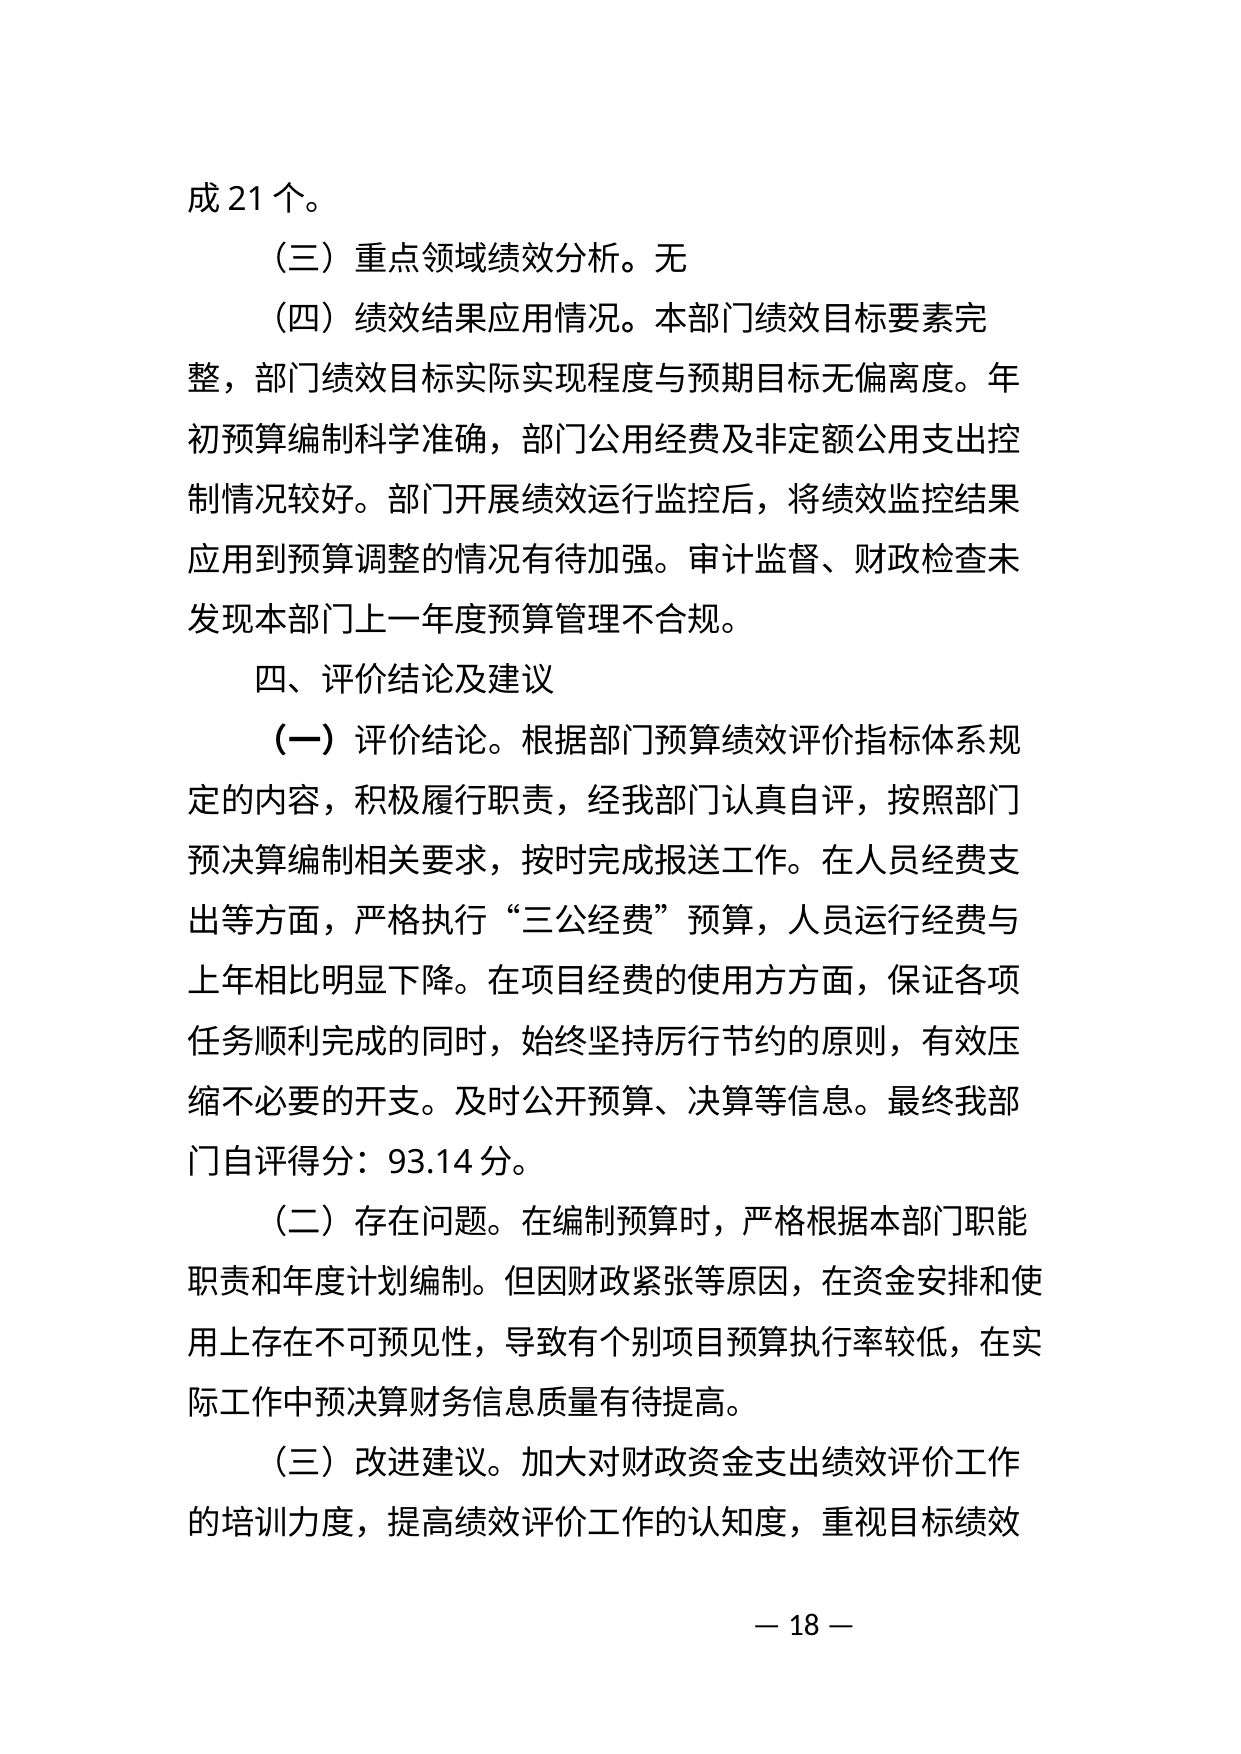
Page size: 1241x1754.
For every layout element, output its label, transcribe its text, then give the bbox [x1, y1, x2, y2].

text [187, 1426, 1053, 1547]
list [187, 162, 1053, 222]
text 四、评价结论及建议 [187, 644, 1053, 704]
text （一）评价结论。根据部门预算绩效评价指标体系规定的内容，积极履行职责，经我部门认真自评，按照部门预决算编制相关要求，按时完成报送工作。在人员经费支出等方面，严格执行“三公经费”预算，人员运行经费与上年相比明显下降。在项目经费的使用方方面，保证各项任务顺利完成的同时，始终坚持厉行节约的原则，有效压缩不必要的开支。及时公开预算、决算等信息。最终我部门自评得分：93.14分。 [187, 704, 1053, 1186]
text （三）重点领域绩效分析。无 [187, 222, 1053, 282]
text （二）存在问题。在编制预算时，严格根据本部门职能职责和年度计划编制。但因财政紧张等原因，在资金安排和使用上存在不可预见性，导致有个别项目预算执行率较低，在实际工作中预决算财务信息质量有待提高。 [187, 1186, 1053, 1426]
text （四）绩效结果应用情况。本部门绩效目标要素完整，部门绩效目标实际实现程度与预期目标无偏离度。年初预算编制科学准确，部门公用经费及非定额公用支出控制情况较好。部门开展绩效运行监控后，将绩效监控结果应用到预算调整的情况有待加强。审计监督、财政检查未发现本部门上一年度预算管理不合规。 [187, 282, 1053, 644]
